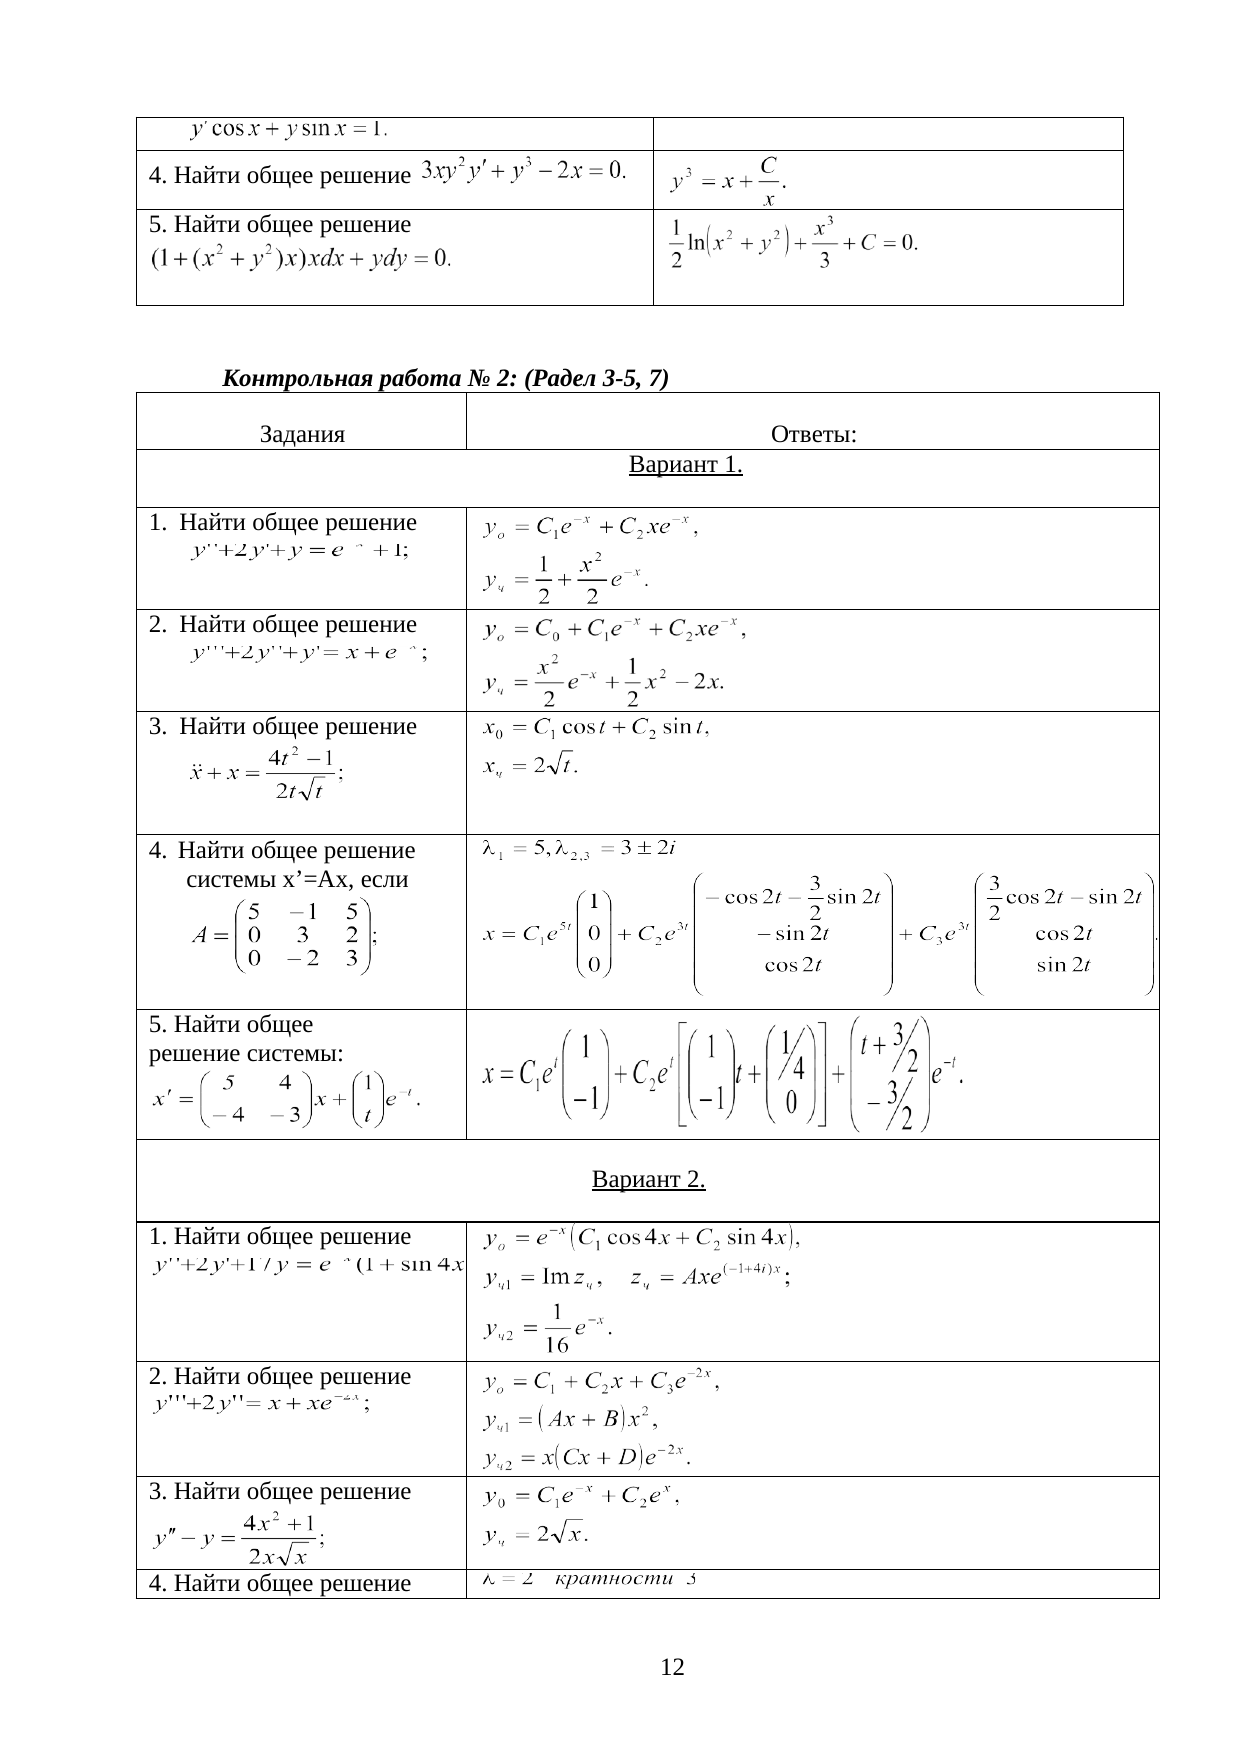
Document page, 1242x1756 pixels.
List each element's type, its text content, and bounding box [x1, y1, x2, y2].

table_cell [467, 1570, 1159, 1598]
picture [190, 897, 377, 976]
table_cell 3. Найти общее решение [137, 712, 466, 834]
table_cell 1. Найти общее решение [137, 1223, 466, 1361]
table_cell [467, 835, 1159, 1008]
picture [482, 516, 698, 604]
table_cell 4. Найти общее решение системы x’=Ax, если [137, 835, 466, 1008]
picture [190, 121, 387, 141]
table_cell Вариант 1. [137, 450, 1159, 507]
table_cell [467, 1010, 1159, 1139]
picture [482, 840, 1158, 996]
table_cell 5. Найти общее решение [137, 210, 653, 305]
table_cell [467, 712, 1159, 834]
table_cell [467, 1223, 1159, 1361]
table_cell [654, 210, 1123, 305]
table_cell [467, 1477, 1159, 1569]
picture [482, 1367, 719, 1471]
table_cell 5. Найти общее решение системы: [137, 1010, 466, 1139]
text Контрольная работа № 2: (Радел 3-5, 7) [222, 363, 1173, 392]
picture [190, 544, 408, 561]
picture [152, 1258, 465, 1276]
table_cell [654, 151, 1123, 209]
picture [482, 1485, 679, 1547]
table_header Ответы: [467, 393, 1159, 449]
picture [190, 746, 343, 801]
picture [482, 618, 746, 707]
table_cell [467, 1362, 1159, 1476]
table_cell Вариант 2. [137, 1140, 1159, 1221]
picture [483, 1222, 800, 1353]
picture [482, 1573, 696, 1589]
table_cell [467, 610, 1159, 711]
table_cell [467, 508, 1159, 609]
table_cell 2. Найти общее решение [137, 610, 466, 711]
table_cell 2. Найти общее решение [137, 1362, 466, 1476]
table_cell 1. Найти общее решение [137, 508, 466, 609]
table_header Задания [137, 393, 466, 449]
table_cell 3. Найти общее решение [137, 1477, 466, 1569]
table_cell 4. Найти общее решение [137, 1570, 466, 1598]
picture [421, 155, 626, 184]
picture [152, 1395, 369, 1414]
picture [152, 1070, 420, 1129]
picture [152, 1510, 324, 1566]
picture [669, 156, 786, 206]
table_header [137, 118, 653, 150]
table_header [654, 118, 1123, 150]
picture [482, 717, 709, 778]
picture [152, 243, 451, 272]
picture [481, 1015, 963, 1133]
picture [189, 646, 427, 663]
table_cell 4. Найти общее решение [137, 151, 653, 209]
picture [668, 215, 918, 268]
